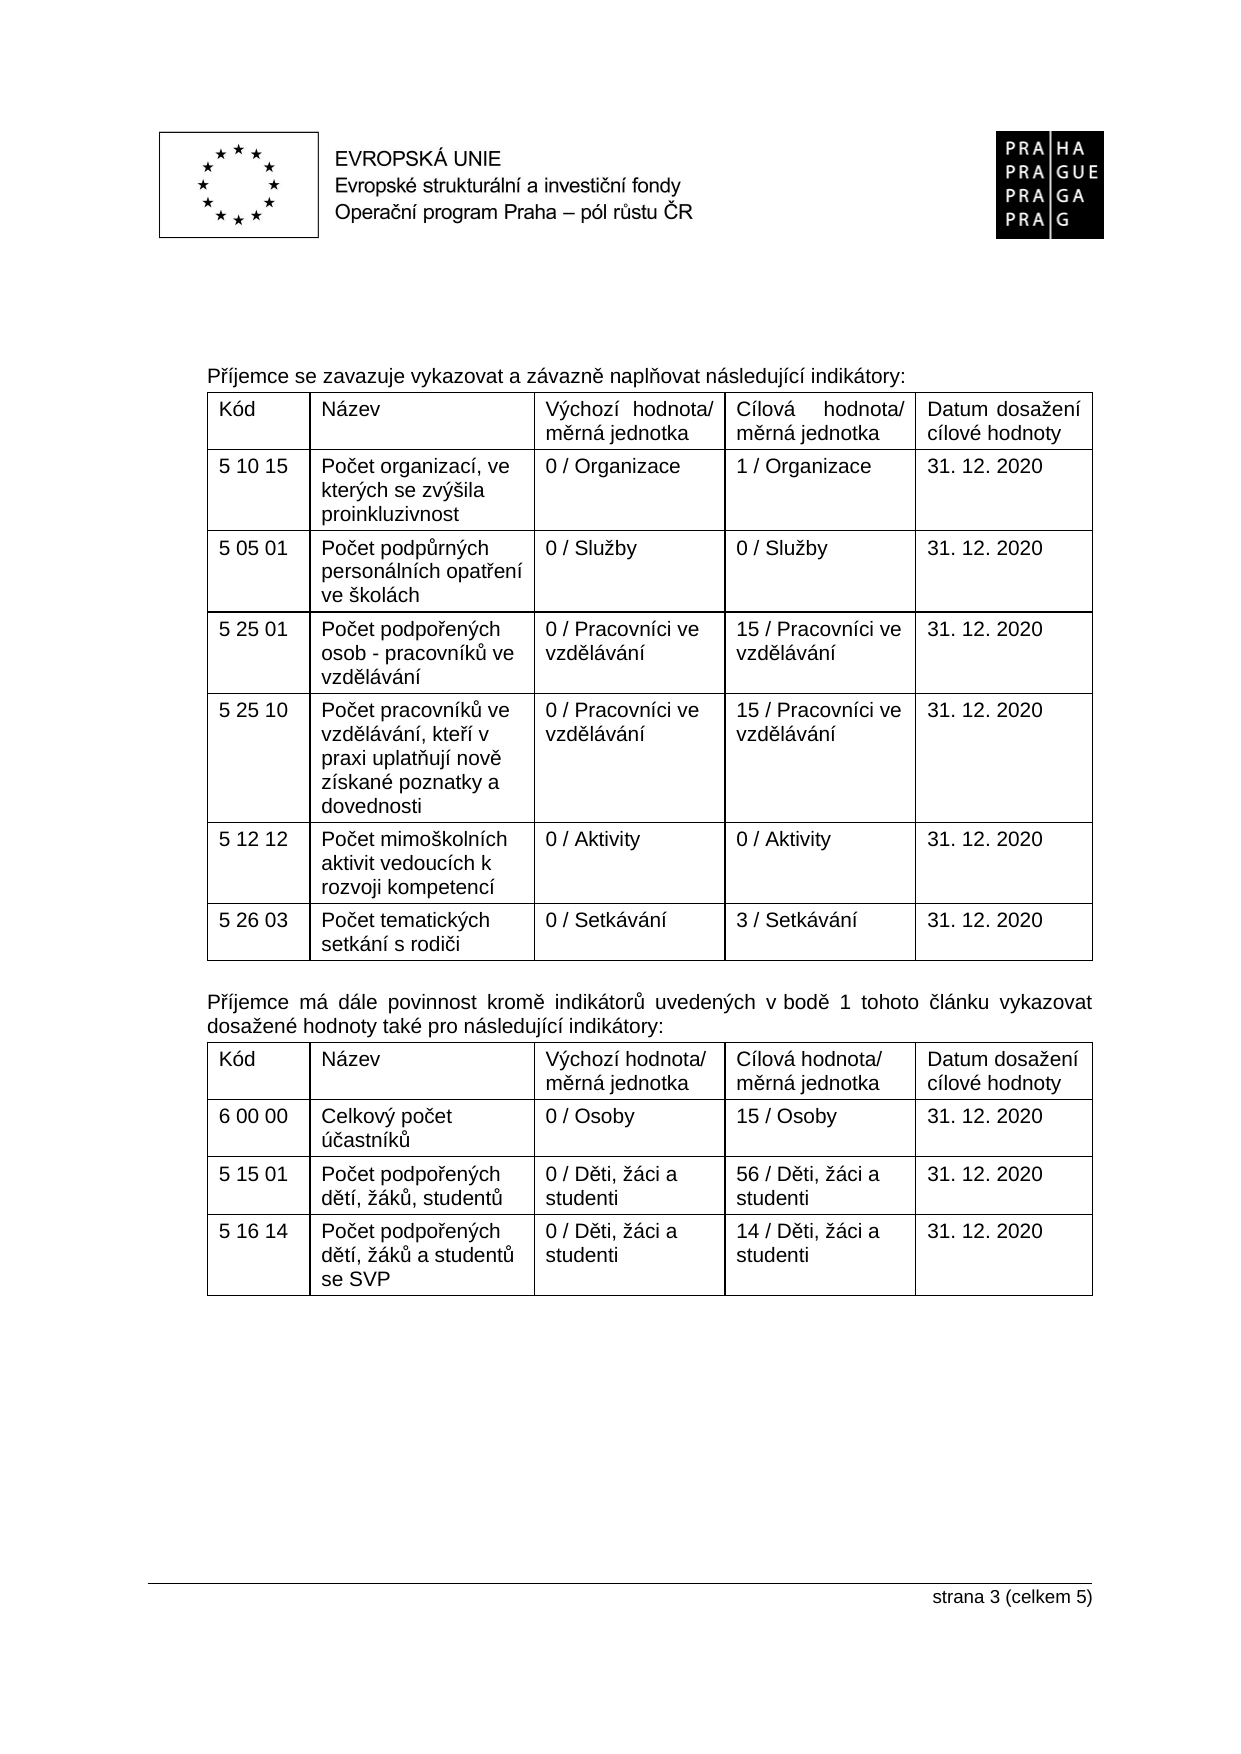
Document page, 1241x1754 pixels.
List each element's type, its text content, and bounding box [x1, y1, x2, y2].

table_cell 14 / Děti, žáci a studenti [726, 1215, 915, 1295]
table_cell 0 / Služby [726, 531, 915, 611]
table_cell 15 / Pracovníci ve vzdělávání [726, 613, 915, 693]
table_header Název [311, 393, 534, 449]
table_header Kód [208, 393, 309, 449]
table_cell Celkový počet účastníků [311, 1100, 534, 1156]
picture [158, 131, 697, 239]
table_cell Počet organizací, ve kterých se zvýšila proinkluzivnost [311, 450, 534, 530]
table_cell 5 26 03 [208, 904, 309, 960]
table_cell Počet podpořených dětí, žáků a studentů se SVP [311, 1215, 534, 1295]
table_cell 31. 12. 2020 [916, 1157, 1092, 1213]
table_cell 0 / Pracovníci ve vzdělávání [535, 694, 724, 822]
table_cell 5 15 01 [208, 1157, 309, 1213]
text Příjemce se zavazuje vykazovat a závazně naplňovat následující indikátory: [207, 363, 1092, 387]
table_cell Počet podpořených dětí, žáků, studentů [311, 1157, 534, 1213]
table_cell Počet pracovníků ve vzdělávání, kteří v praxi uplatňují nově získané poznatky a dovednosti [311, 694, 534, 822]
text Příjemce má dále povinnost kromě indikátorů uvedených v bodě 1 tohoto článku vykazovat dosažené hodnoty také pro následující indikátory: [207, 989, 1092, 1037]
table_cell 0 / Organizace [535, 450, 724, 530]
table_cell 5 05 01 [208, 531, 309, 611]
table_cell 0 / Aktivity [726, 823, 915, 903]
table_cell 31. 12. 2020 [916, 904, 1092, 960]
table_cell 5 25 01 [208, 613, 309, 693]
table_cell 0 / Služby [535, 531, 724, 611]
table_cell 0 / Děti, žáci a studenti [535, 1157, 724, 1213]
table_header Kód [208, 1043, 309, 1099]
table_header Datum dosažení cílové hodnoty [916, 393, 1092, 449]
table_cell 0 / Pracovníci ve vzdělávání [535, 613, 724, 693]
table_header Cílová hodnota/ měrná jednotka [726, 1043, 915, 1099]
table_cell 31. 12. 2020 [916, 613, 1092, 693]
table_cell 15 / Osoby [726, 1100, 915, 1156]
table_cell 1 / Organizace [726, 450, 915, 530]
table_cell 5 10 15 [208, 450, 309, 530]
table_cell Počet tematických setkání s rodiči [311, 904, 534, 960]
table_header Název [311, 1043, 534, 1099]
table_cell 31. 12. 2020 [916, 531, 1092, 611]
table_cell 31. 12. 2020 [916, 1215, 1092, 1295]
table_cell 0 / Osoby [535, 1100, 724, 1156]
table_cell 31. 12. 2020 [916, 694, 1092, 822]
table_cell 5 16 14 [208, 1215, 309, 1295]
table_cell 15 / Pracovníci ve vzdělávání [726, 694, 915, 822]
table_cell 0 / Aktivity [535, 823, 724, 903]
table_cell 0 / Děti, žáci a studenti [535, 1215, 724, 1295]
table_cell 56 / Děti, žáci a studenti [726, 1157, 915, 1213]
table_header Cílová hodnota/ měrná jednotka [726, 393, 915, 449]
table_cell Počet podpůrných personálních opatření ve školách [311, 531, 534, 611]
table_cell 3 / Setkávání [726, 904, 915, 960]
table_cell 31. 12. 2020 [916, 1100, 1092, 1156]
table_cell 5 12 12 [208, 823, 309, 903]
table_cell Počet podpořených osob - pracovníků ve vzdělávání [311, 613, 534, 693]
table_cell 0 / Setkávání [535, 904, 724, 960]
table_cell 31. 12. 2020 [916, 823, 1092, 903]
table_cell 5 25 10 [208, 694, 309, 822]
table_cell 6 00 00 [208, 1100, 309, 1156]
picture [996, 131, 1104, 239]
table_header Datum dosažení cílové hodnoty [916, 1043, 1092, 1099]
table_cell Počet mimoškolních aktivit vedoucích k rozvoji kompetencí [311, 823, 534, 903]
table_cell 31. 12. 2020 [916, 450, 1092, 530]
table_header Výchozí hodnota/ měrná jednotka [535, 1043, 724, 1099]
table_header Výchozí hodnota/ měrná jednotka [535, 393, 724, 449]
